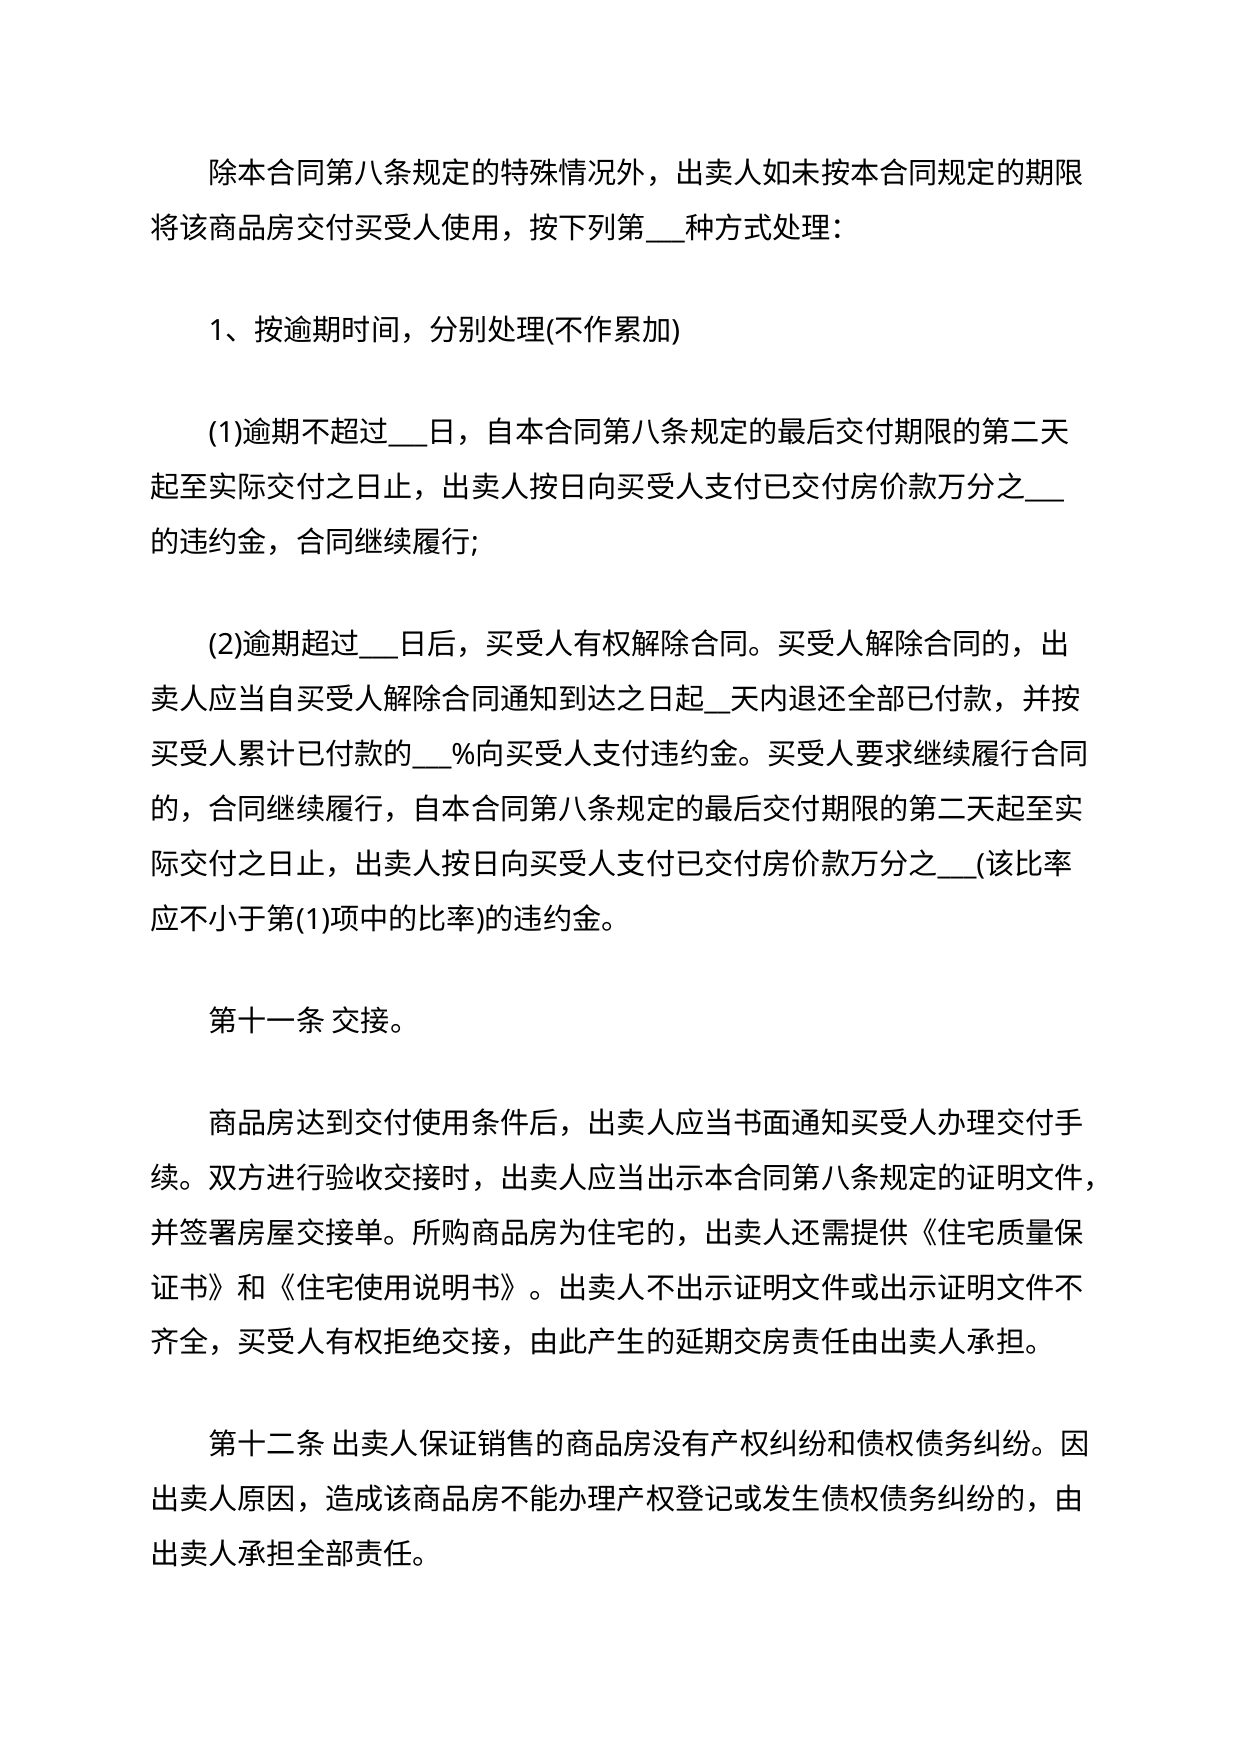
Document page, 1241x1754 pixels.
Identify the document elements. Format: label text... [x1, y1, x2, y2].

text 第十一条 交接。 [150, 998, 1090, 1040]
text 商品房达到交付使用条件后，出卖人应当书面通知买受人办理交付手续。双方进行验收交接时，出卖人应当出示本合同第八条规定的证明文件，并签署房屋交接单。所购商品房为住宅的，出卖人还需提供《住宅质量保证书》和《住宅使用说明书》。出卖人不出示证明文件或出示证明文件不齐全，买受人有权拒绝交接，由此产生的延期交房责任由出卖人承担。 [150, 1099, 1090, 1361]
text (1)逾期不超过___日，自本合同第八条规定的最后交付期限的第二天起至实际交付之日止，出卖人按日向买受人支付已交付房价款万分之___的违约金，合同继续履行; [150, 409, 1090, 561]
text 第十二条 出卖人保证销售的商品房没有产权纠纷和债权债务纠纷。因出卖人原因，造成该商品房不能办理产权登记或发生债权债务纠纷的，由出卖人承担全部责任。 [150, 1421, 1090, 1573]
text (2)逾期超过___日后，买受人有权解除合同。买受人解除合同的，出卖人应当自买受人解除合同通知到达之日起__天内退还全部已付款，并按买受人累计已付款的___%向买受人支付违约金。买受人要求继续履行合同的，合同继续履行，自本合同第八条规定的最后交付期限的第二天起至实际交付之日止，出卖人按日向买受人支付已交付房价款万分之___(该比率应不小于第(1)项中的比率)的违约金。 [150, 621, 1090, 938]
text 1、按逾期时间，分别处理(不作累加) [150, 307, 1090, 349]
text 除本合同第八条规定的特殊情况外，出卖人如未按本合同规定的期限将该商品房交付买受人使用，按下列第___种方式处理： [150, 150, 1090, 247]
